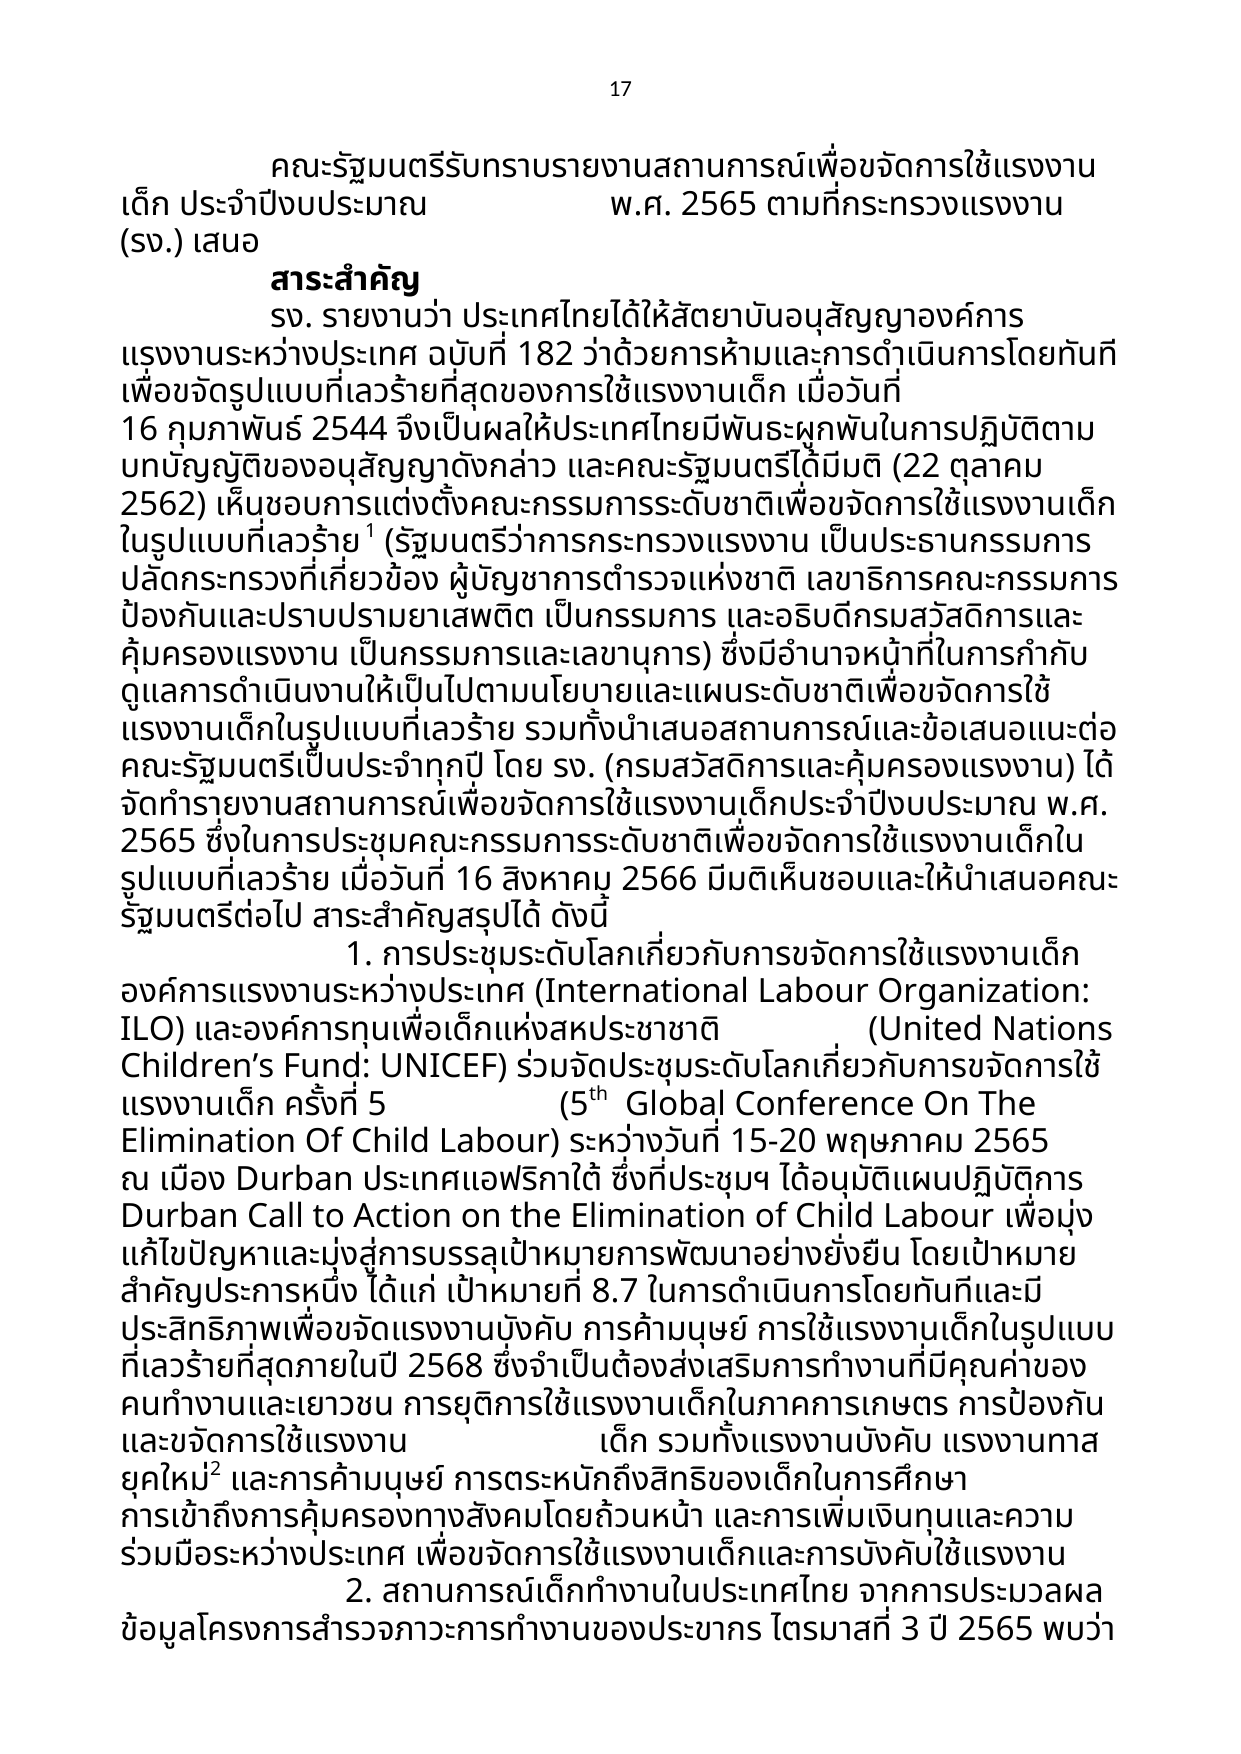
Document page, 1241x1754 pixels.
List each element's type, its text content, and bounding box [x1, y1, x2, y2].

text สาระสำคัญ [120, 260, 1120, 298]
text รง. รายงานว่า ประเทศไทยได้ให้สัตยาบันอนุสัญญาองค์การแรงงานระหว่างประเทศ ฉบับที่ 182 ว่าด้วยการห้ามและการดำเนินการโดยทันทีเพื่อขจัดรูปแบบที่เลวร้ายที่สุดของการใช้แรงงานเด็ก เมื่อวันที่ 16 กุมภาพันธ์ 2544 จึงเป็นผลให้ประเทศไทยมีพันธะผูกพันในการปฏิบัติตามบทบัญญัติของอนุสัญญาดังกล่าว และคณะรัฐมนตรีได้มีมติ (22 ตุลาคม 2562) เห็นชอบการแต่งตั้งคณะกรรมการระดับชาติเพื่อขจัดการใช้แรงงานเด็กในรูปแบบที่เลวร้าย1 (รัฐมนตรีว่าการกระทรวงแรงงาน เป็นประธานกรรมการปลัดกระทรวงที่เกี่ยวข้อง ผู้บัญชาการตำรวจแห่งชาติ เลขาธิการคณะกรรมการป้องกันและปราบปรามยาเสพติต เป็นกรรมการ และอธิบดีกรมสวัสดิการและคุ้มครองแรงงาน เป็นกรรมการและเลขานุการ) ซึ่งมีอำนาจหน้าที่ในการกำกับดูแลการดำเนินงานให้เป็นไปตามนโยบายและแผนระดับชาติเพื่อขจัดการใช้แรงงานเด็กในรูปแบบที่เลวร้าย รวมทั้งนำเสนอสถานการณ์และข้อเสนอแนะต่อคณะรัฐมนตรีเป็นประจำทุกปี โดย รง. (กรมสวัสดิการและคุ้มครองแรงงาน) ได้จัดทำรายงานสถานการณ์เพื่อขจัดการใช้แรงงานเด็กประจำปีงบประมาณ พ.ศ. 2565 ซึ่งในการประชุมคณะกรรมการระดับชาติเพื่อขจัดการใช้แรงงานเด็กในรูปแบบที่เลวร้าย เมื่อวันที่ 16 สิงหาคม 2566 มีมติเห็นชอบและให้นำเสนอคณะรัฐมนตรีต่อไป สาระสำคัญสรุปได้ ดังนี้ [120, 298, 1120, 935]
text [120, 1573, 1120, 1648]
text 1. การประชุมระดับโลกเกี่ยวกับการขจัดการใช้แรงงานเด็กองค์การแรงงานระหว่างประเทศ (International Labour Organization: ILO) และองค์การทุนเพื่อเด็กแห่งสหประชาชาติ (United Nations Children’s Fund: UNICEF) ร่วมจัดประชุมระดับโลกเกี่ยวกับการขจัดการใช้แรงงานเด็ก ครั้งที่ 5 (5th Global Conference On The Elimination Of Child Labour) ระหว่างวันที่ 15-20 พฤษภาคม 2565 ณ เมือง Durban ประเทศแอฟริกาใต้ ซึ่งที่ประชุมฯ ได้อนุมัติแผนปฏิบัติการ Durban Call to Action on the Elimination of Child Labour เพื่อมุ่งแก้ไขปัญหาและมุ่งสู่การบรรลุเป้าหมายการพัฒนาอย่างยั่งยืน โดยเป้าหมายสำคัญประการหนึ่ง ได้แก่ เป้าหมายที่ 8.7 ในการดำเนินการโดยทันทีและมีประสิทธิภาพเพื่อขจัดแรงงานบังคับ การค้ามนุษย์ การใช้แรงงานเด็กในรูปแบบที่เลวร้ายที่สุดภายในปี 2568 ซึ่งจำเป็นต้องส่งเสริมการทำงานที่มีคุณค่าของคนทำงานและเยาวชน การยุติการใช้แรงงานเด็กในภาคการเกษตร การป้องกันและขจัดการใช้แรงงาน เด็ก รวมทั้งแรงงานบังคับ แรงงานทาสยุคใหม่2 และการค้ามนุษย์ การตระหนักถึงสิทธิของเด็กในการศึกษา การเข้าถึงการคุ้มครองทางสังคมโดยถ้วนหน้า และการเพิ่มเงินทุนและความร่วมมือระหว่างประเทศ เพื่อขจัดการใช้แรงงานเด็กและการบังคับใช้แรงงาน [120, 935, 1120, 1573]
text คณะรัฐมนตรีรับทราบรายงานสถานการณ์เพื่อขจัดการใช้แรงงานเด็ก ประจำปีงบประมาณ พ.ศ. 2565 ตามที่กระทรวงแรงงาน (รง.) เสนอ [120, 148, 1120, 260]
